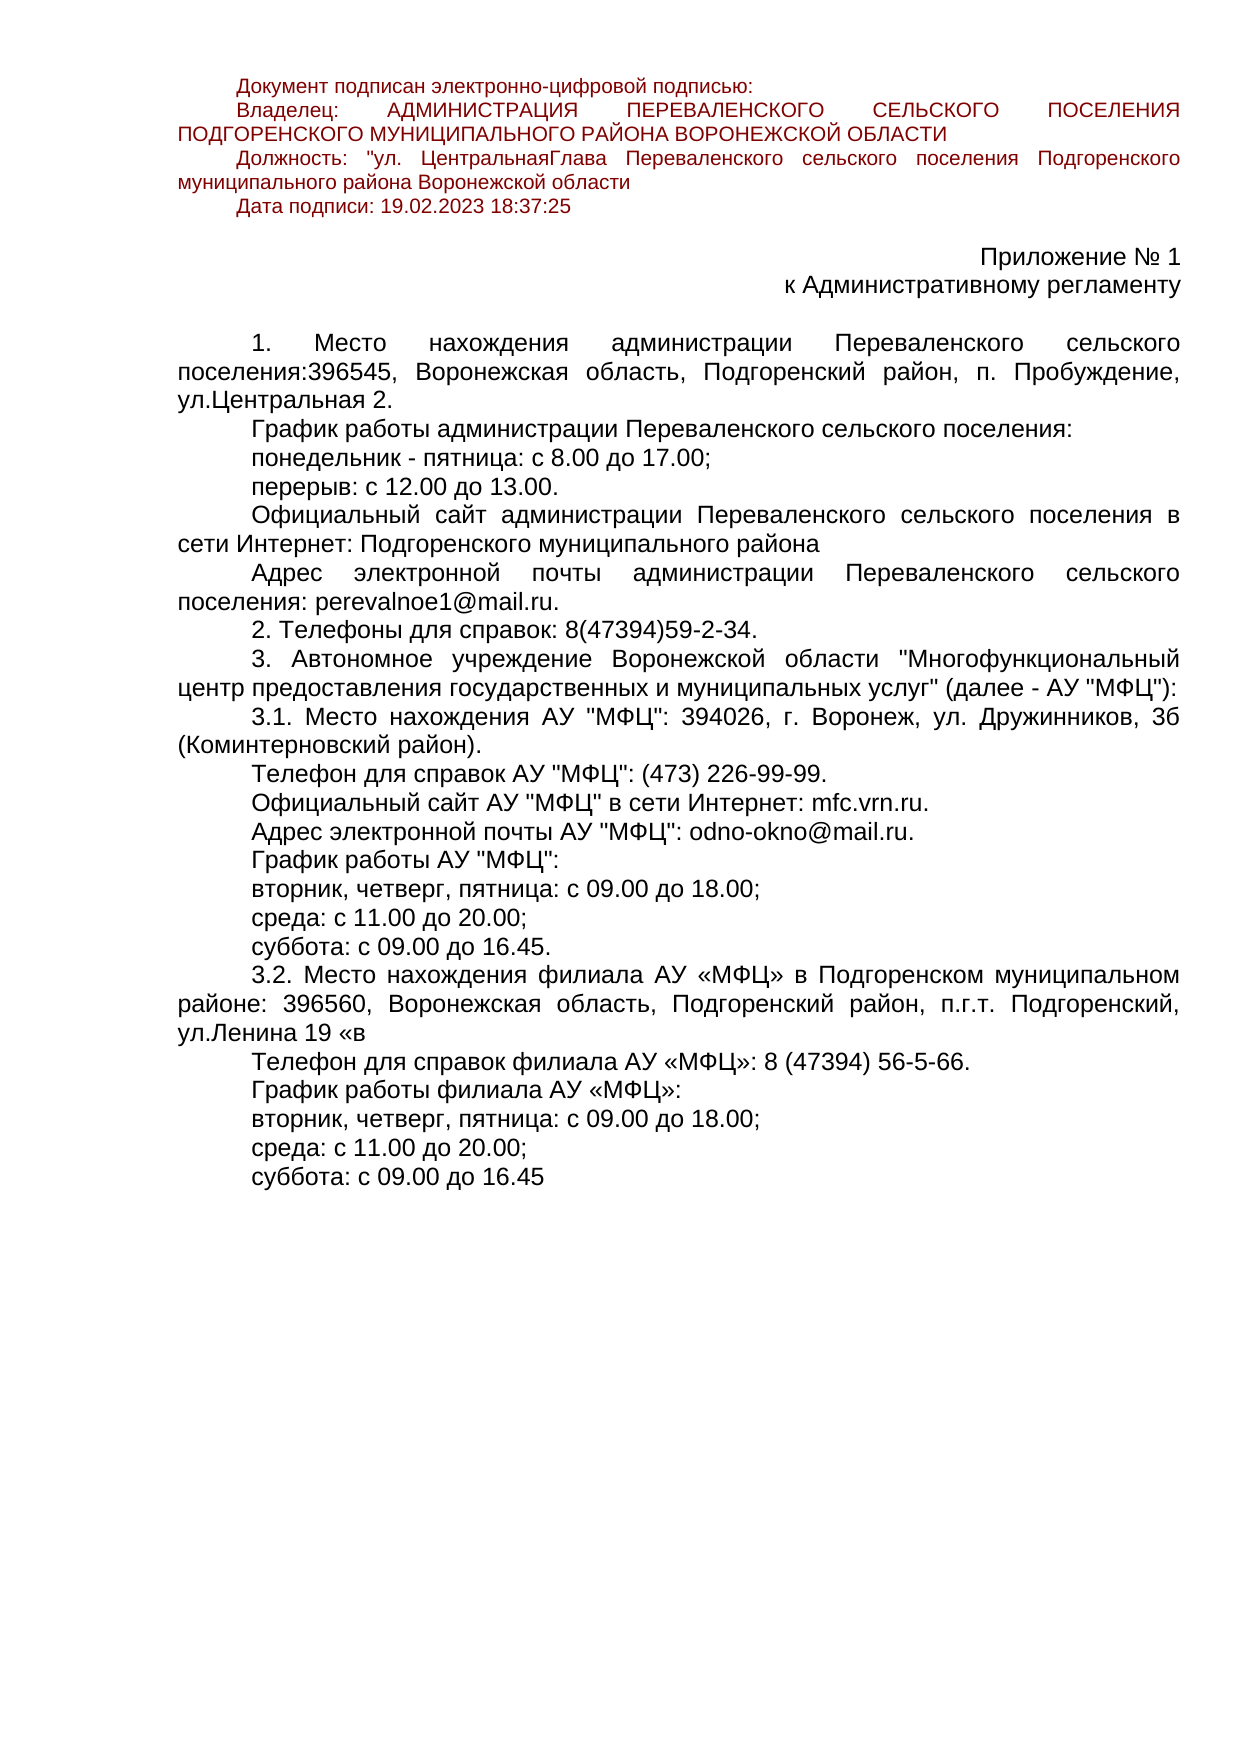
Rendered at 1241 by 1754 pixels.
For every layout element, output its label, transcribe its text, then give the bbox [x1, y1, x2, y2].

text Приложение № 1 [177, 242, 1181, 270]
text понедельник - пятница: с 8.00 до 17.00; [177, 443, 1181, 472]
text 1. Место нахождения администрации Переваленского сельского поселения:396545, Воронежская область, Подгоренский район, п. Пробуждение, ул.Центральная 2. [177, 328, 1181, 414]
text Адрес электронной почты администрации Переваленского сельского поселения: perevalnoe1@mail.ru. [177, 558, 1181, 615]
text среда: с 11.00 до 20.00; [177, 903, 1181, 932]
text среда: с 11.00 до 20.00; [177, 1133, 1181, 1162]
text перерыв: с 12.00 до 13.00. [177, 472, 1181, 500]
text Официальный сайт администрации Переваленского сельского поселения в сети Интернет: Подгоренского муниципального района [177, 500, 1181, 558]
text 3.1. Место нахождения АУ "МФЦ": 394026, г. Воронеж, ул. Дружинников, 3б (Коминтерновский район). [177, 702, 1181, 759]
text 3.2. Место нахождения филиала АУ «МФЦ» в Подгоренском муниципальном районе: 396560, Воронежская область, Подгоренский район, п.г.т. Подгоренский, ул.Ленина 19 «в [177, 960, 1181, 1047]
text вторник, четверг, пятница: с 09.00 до 18.00; [177, 1104, 1181, 1133]
text График работы АУ "МФЦ": [177, 845, 1181, 874]
text График работы филиала АУ «МФЦ»: [177, 1075, 1181, 1104]
text Адрес электронной почты АУ "МФЦ": odno-okno@mail.ru. [177, 817, 1181, 845]
text суббота: с 09.00 до 16.45. [177, 932, 1181, 960]
text 2. Телефоны для справок: 8(47394)59-2-34. [177, 615, 1181, 644]
text 3. Автономное учреждение Воронежской области "Многофункциональный центр предоставления государственных и муниципальных услуг" (далее - АУ "МФЦ"): [177, 644, 1181, 702]
text Телефон для справок АУ "МФЦ": (473) 226-99-99. [177, 759, 1181, 788]
text вторник, четверг, пятница: с 09.00 до 18.00; [177, 874, 1181, 903]
text Телефон для справок филиала АУ «МФЦ»: 8 (47394) 56-5-66. [177, 1047, 1181, 1075]
text к Административному регламенту [177, 270, 1181, 299]
text суббота: с 09.00 до 16.45 [177, 1162, 1181, 1190]
text График работы администрации Переваленского сельского поселения: [177, 414, 1181, 443]
text Официальный сайт АУ "МФЦ" в сети Интернет: mfc.vrn.ru. [177, 788, 1181, 817]
